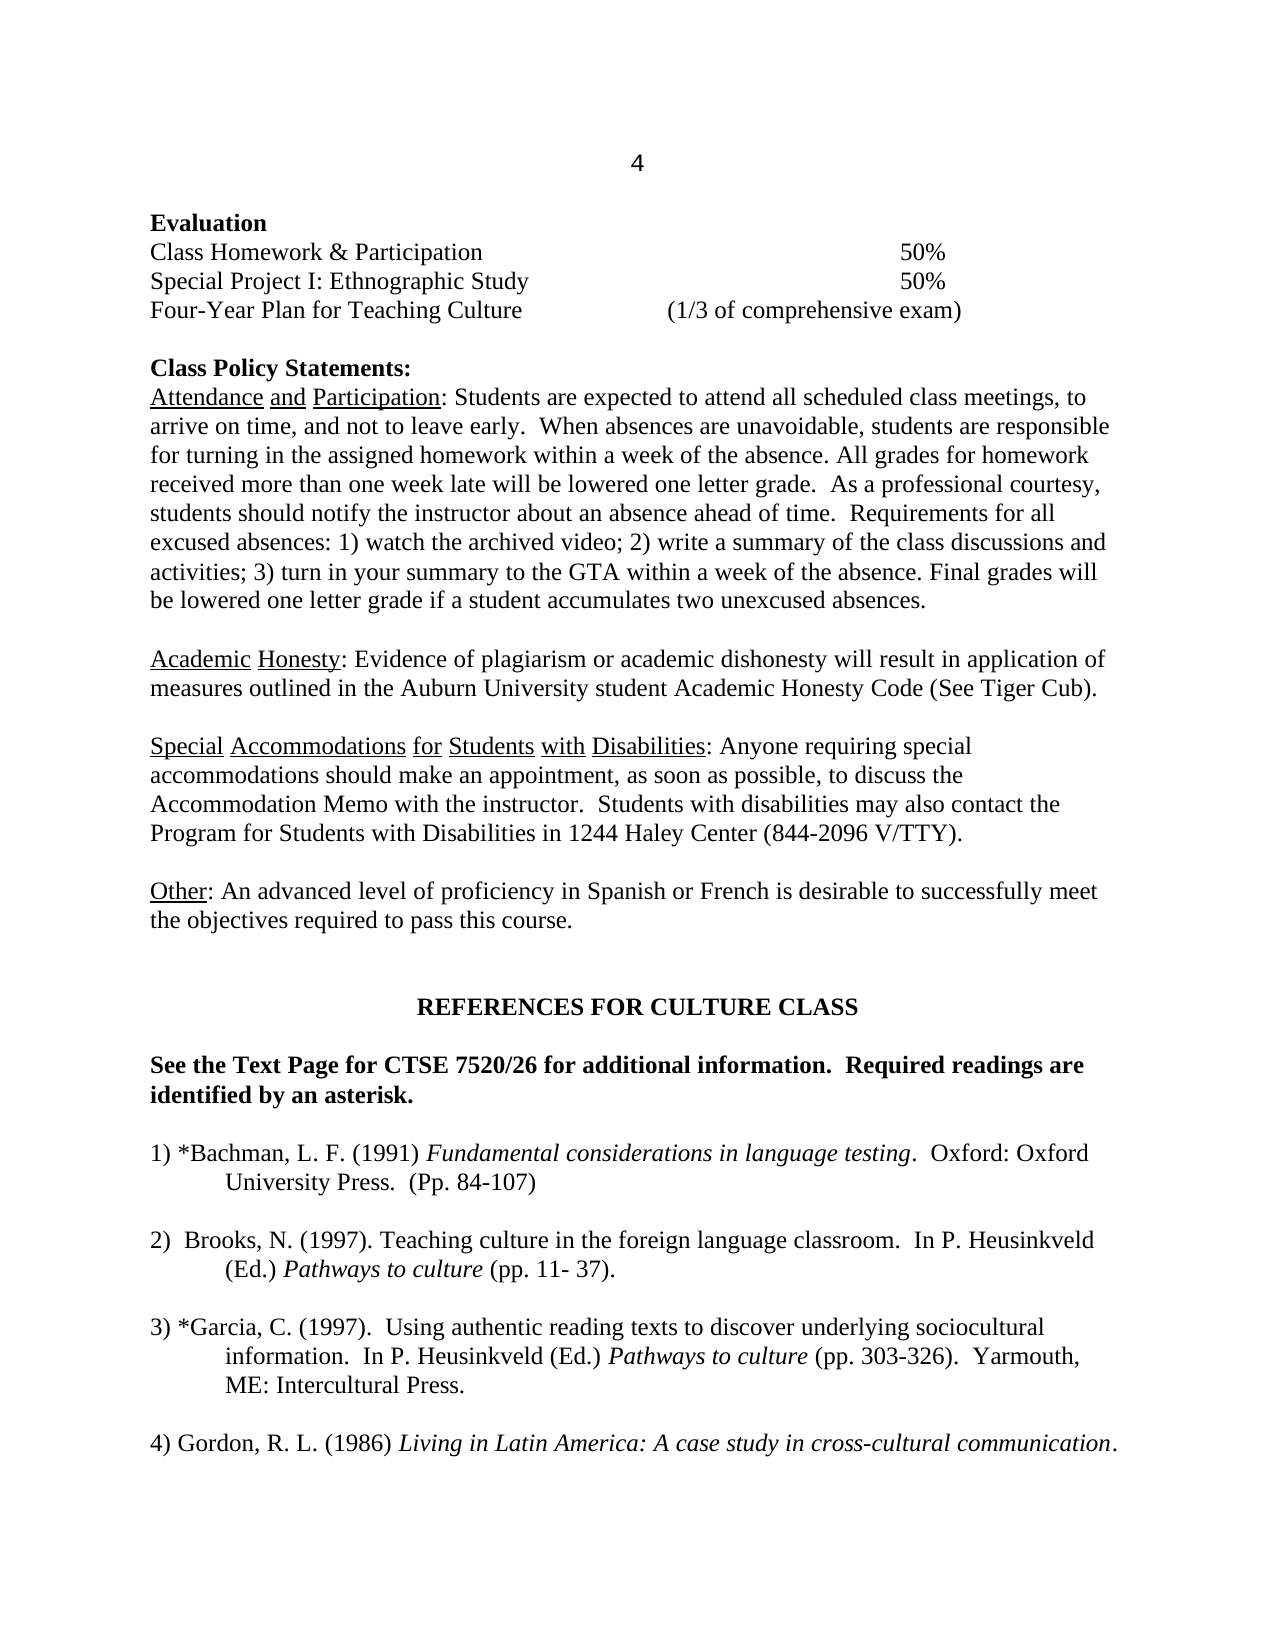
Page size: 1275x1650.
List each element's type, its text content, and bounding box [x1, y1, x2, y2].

text Class Homework & Participation 50% [150, 237, 1125, 266]
text Class Policy Statements: [150, 353, 1125, 382]
text Evaluation [150, 208, 1125, 237]
text REFERENCES FOR CULTURE CLASS [150, 992, 1125, 1021]
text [150, 1428, 1125, 1457]
text Other: An advanced level of proficiency in Spanish or French is desirable to successfully meet the objectives required to pass this course. [150, 876, 1125, 934]
text Four-Year Plan for Teaching Culture (1/3 of comprehensive exam) [150, 295, 1125, 324]
text 1) *Bachman, L. F. (1991) Fundamental considerations in language testing. : Press. (Pp. 84-107) [150, 1138, 1125, 1196]
text Attendance and Participation: Students are expected to attend all scheduled class meetings, to arrive on time, and not to leave early. When absences are unavoidable, students are responsible for turning in the assigned homework within a week of the absence. All grades for homework received more than one week late will be lowered one letter grade. As a professional courtesy, students should notify the instructor about an absence ahead of time. Requirements for all excused absences: 1) watch the archived video; 2) write a summary of the class discussions and activities; 3) turn in your summary to the GTA within a week of the absence. Final grades will be lowered one letter grade if a student accumulates two unexcused absences. [150, 382, 1125, 614]
text See the Text Page for CTSE 7520/26 for additional information. Required readings are identified by an asterisk. [150, 1050, 1125, 1108]
text 2) Brooks, N. (1997). Teaching culture in the foreign language classroom. In P. Heusinkveld (Ed.) Pathways to culture (pp. 11- 37). [150, 1225, 1125, 1283]
text 3) *Garcia, C. (1997). Using authentic reading texts to discover underlying sociocultural information. In P. Heusinkveld (Ed.) Pathways to culture (pp. 303-326). : Intercultural Press. [150, 1312, 1125, 1399]
text Special Accommodations for Students with Disabilities: Anyone requiring special accommodations should make an appointment, as soon as possible, to discuss the Accommodation Memo with the instructor. Students with disabilities may also contact the Program for Students with Disabilities in 1244 Haley Center (844-2096 V/TTY). [150, 731, 1125, 847]
text Special Project I: Ethnographic Study 50% [150, 266, 1125, 295]
text Academic Honesty: Evidence of plagiarism or academic dishonesty will result in application of measures outlined in the Auburn University student Academic Honesty Code (See Tiger Cub). [150, 643, 1125, 702]
